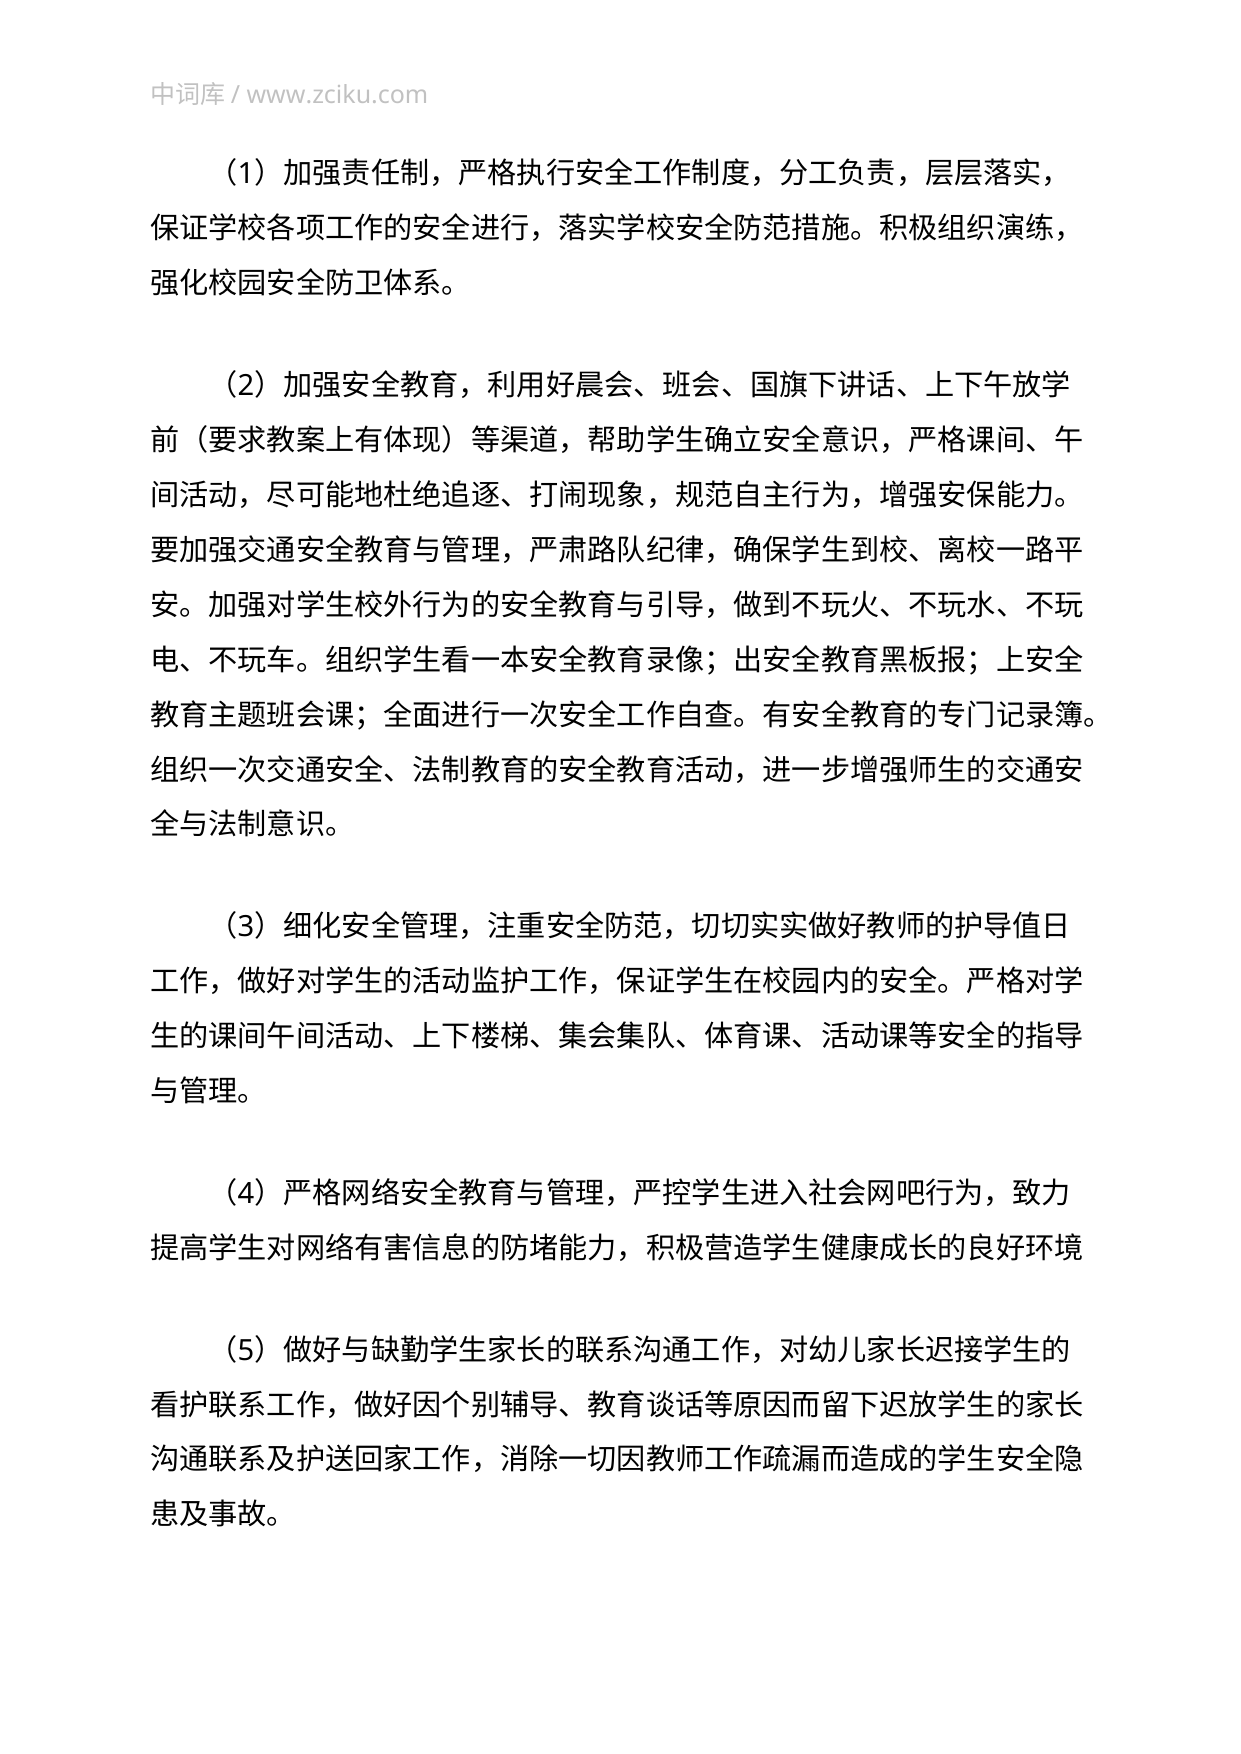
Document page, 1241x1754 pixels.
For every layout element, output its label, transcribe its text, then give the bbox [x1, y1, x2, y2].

text （2）加强安全教育，利用好晨会、班会、国旗下讲话、上下午放学前（要求教案上有体现）等渠道，帮助学生确立安全意识，严格课间、午间活动，尽可能地杜绝追逐、打闹现象，规范自主行为，增强安保能力。要加强交通安全教育与管理，严肃路队纪律，确保学生到校、离校一路平安。加强对学生校外行为的安全教育与引导，做到不玩火、不玩水、不玩电、不玩车。组织学生看一本安全教育录像；出安全教育黑板报；上安全教育主题班会课；全面进行一次安全工作自查。有安全教育的专门记录簿。组织一次交通安全、法制教育的安全教育活动，进一步增强师生的交通安全与法制意识。 [150, 362, 1090, 843]
text （1）加强责任制，严格执行安全工作制度，分工负责，层层落实，保证学校各项工作的安全进行，落实学校安全防范措施。积极组织演练，强化校园安全防卫体系。 [150, 150, 1090, 302]
text （5）做好与缺勤学生家长的联系沟通工作，对幼儿家长迟接学生的看护联系工作，做好因个别辅导、教育谈话等原因而留下迟放学生的家长沟通联系及护送回家工作，消除一切因教师工作疏漏而造成的学生安全隐患及事故。 [150, 1326, 1090, 1533]
text （3）细化安全管理，注重安全防范，切切实实做好教师的护导值日工作，做好对学生的活动监护工作，保证学生在校园内的安全。严格对学生的课间午间活动、上下楼梯、集会集队、体育课、活动课等安全的指导与管理。 [150, 903, 1090, 1110]
text （4）严格网络安全教育与管理，严控学生进入社会网吧行为，致力提高学生对网络有害信息的防堵能力，积极营造学生健康成长的良好环境 [150, 1169, 1090, 1267]
